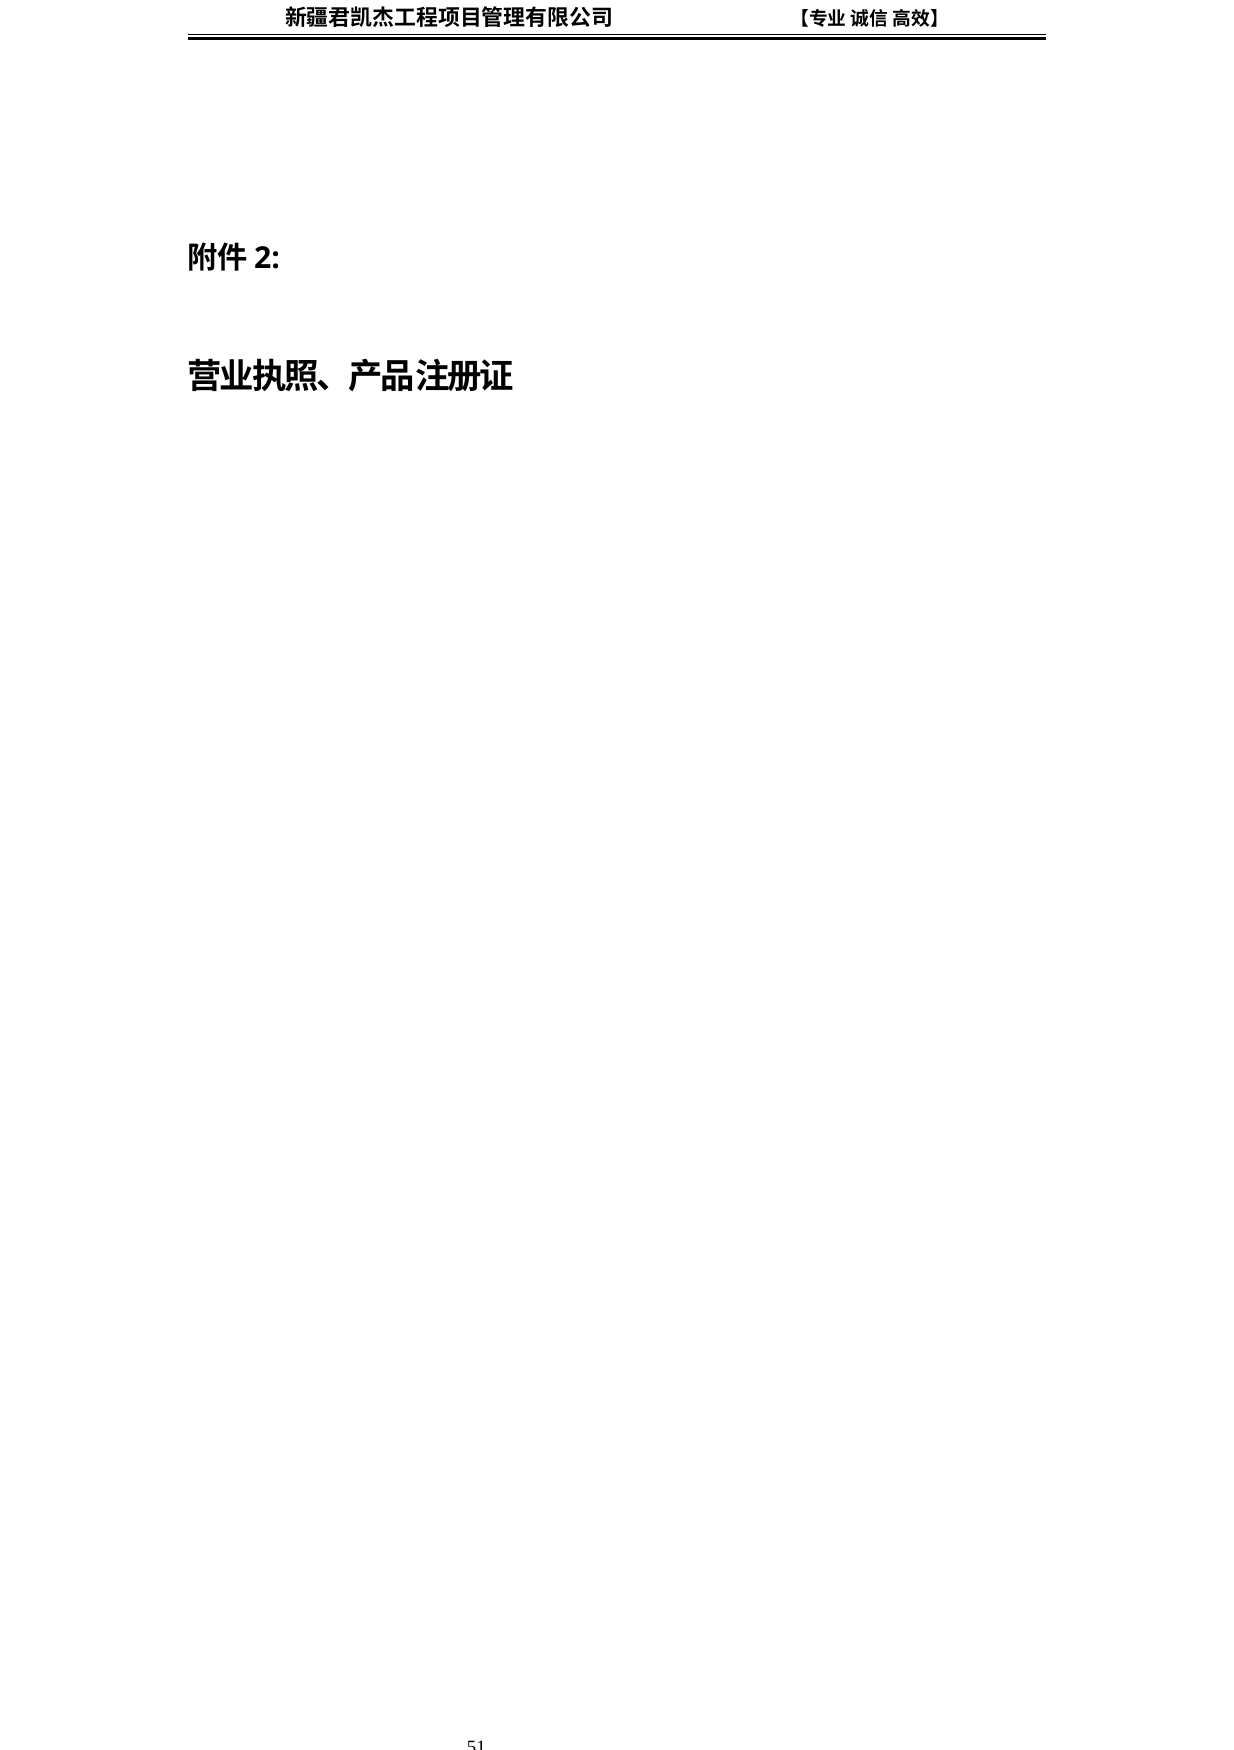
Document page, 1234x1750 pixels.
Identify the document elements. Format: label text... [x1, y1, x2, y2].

text 附件2: [187, 237, 1046, 277]
text 营业执照、产品注册证 [187, 352, 1046, 398]
